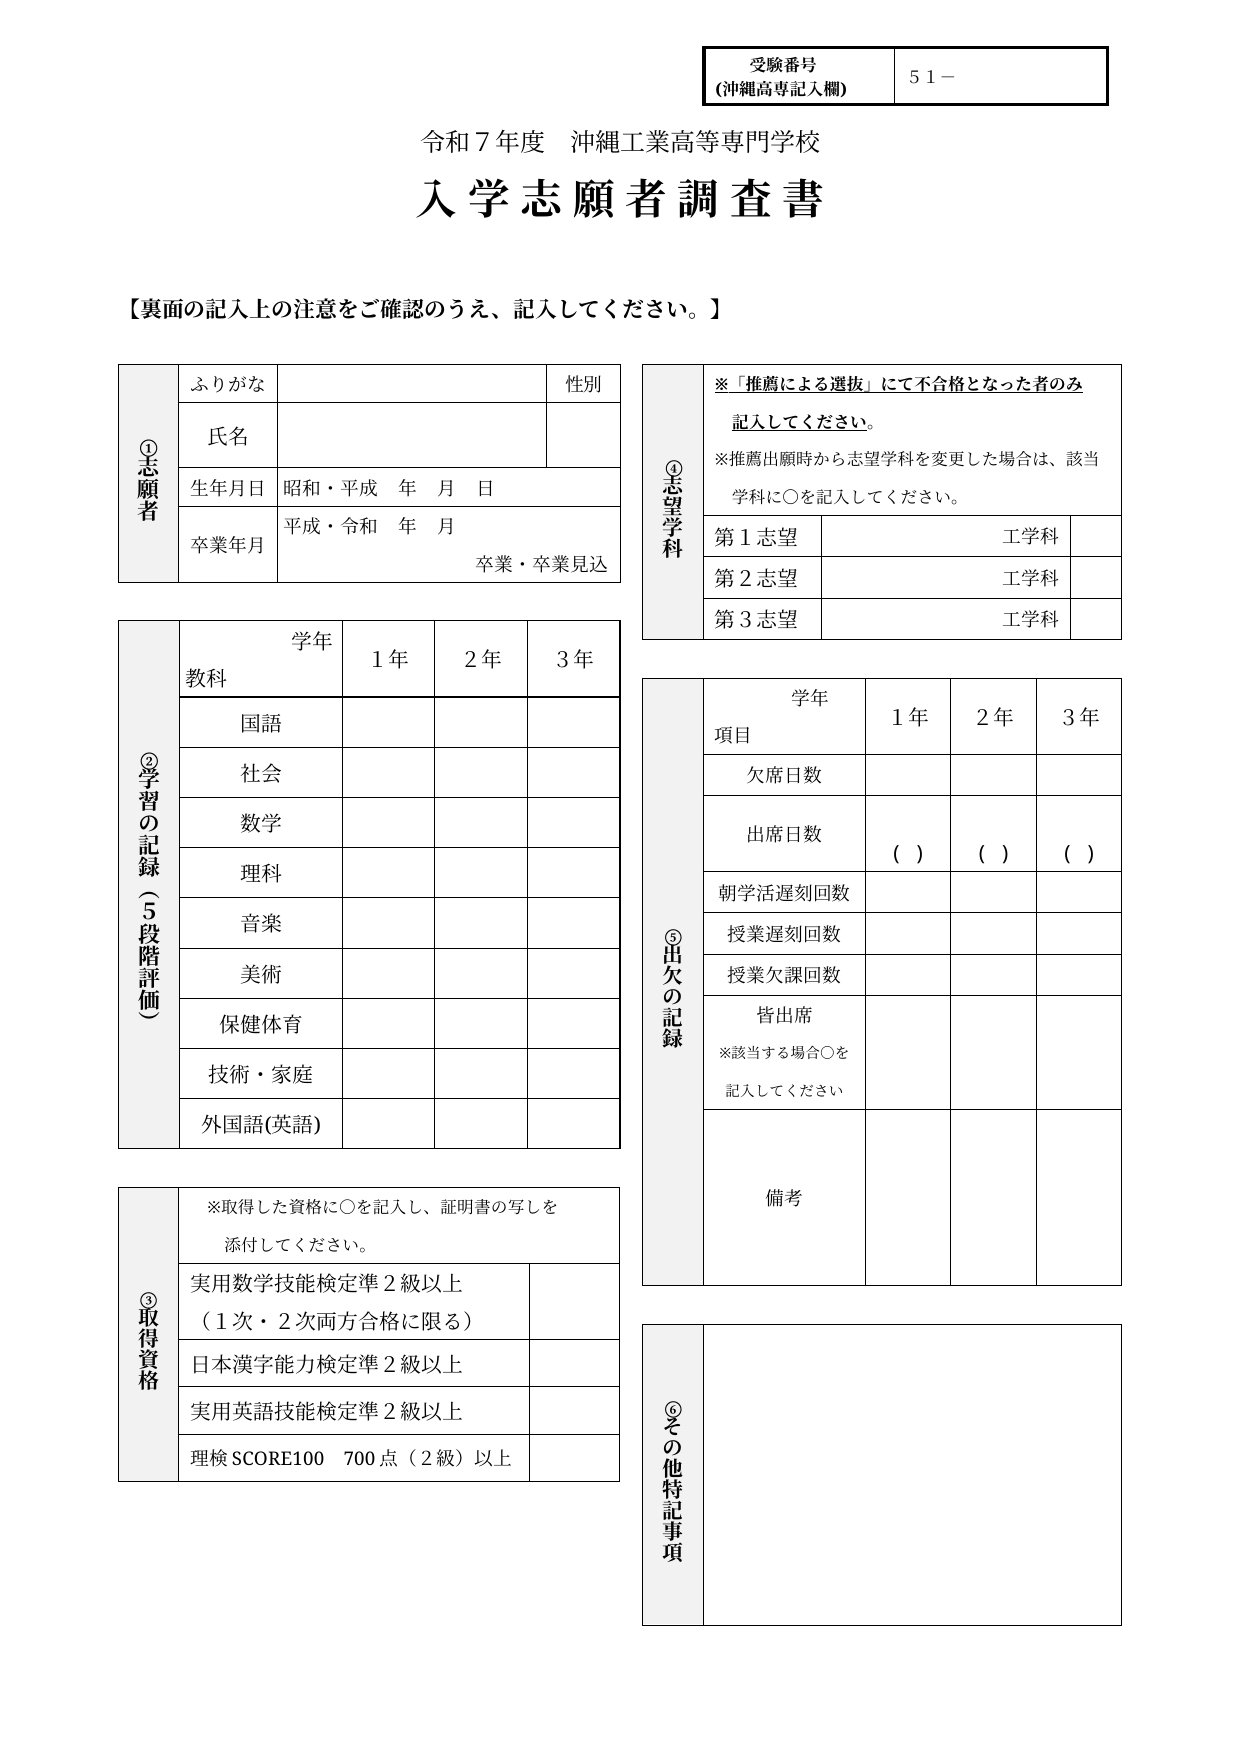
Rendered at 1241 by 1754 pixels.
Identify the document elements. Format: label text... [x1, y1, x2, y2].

table_cell [1037, 913, 1121, 953]
table_cell [435, 748, 527, 797]
table_cell [278, 403, 546, 467]
table_cell [343, 1099, 434, 1148]
table_header [704, 1325, 1121, 1624]
table_header 学年 教科 [180, 621, 342, 696]
table_header [278, 365, 546, 402]
table_cell 授業欠課回数 [704, 955, 865, 995]
table_cell [530, 1387, 619, 1433]
table_header ２年 [435, 621, 527, 696]
table_cell 生年月日 [179, 468, 277, 506]
table_cell [951, 955, 1036, 995]
table_cell 工学科 [822, 516, 1070, 556]
table_cell [1037, 955, 1121, 995]
table_cell [530, 1264, 619, 1339]
table_cell [528, 1049, 619, 1098]
table_cell 氏名 [179, 403, 277, 467]
table_header 受験番号 (沖縄高専記入欄) [706, 49, 894, 103]
table_cell 美術 [180, 949, 342, 998]
table_header 性別 [547, 365, 620, 402]
table_cell [866, 955, 950, 995]
table_cell [951, 755, 1036, 795]
table_cell [343, 798, 434, 847]
table_cell [435, 949, 527, 998]
table_cell [528, 748, 619, 797]
table_cell [435, 1049, 527, 1098]
table_cell 社会 [180, 748, 342, 797]
table_header ① 志願者 [119, 365, 178, 582]
table_cell 第３志望 [704, 599, 821, 639]
table_cell [343, 698, 434, 747]
table_cell [547, 403, 620, 467]
table_header ⑤ 出欠の記録 [643, 679, 703, 1285]
table_cell 国語 [180, 698, 342, 747]
table_cell [866, 755, 950, 795]
table_cell 欠席日数 [704, 755, 865, 795]
table_cell 朝学活遅刻回数 [704, 872, 865, 912]
table_header ２年 [951, 679, 1036, 753]
table_cell ( ) [1037, 796, 1121, 871]
table_cell [1037, 996, 1121, 1108]
table_cell 日本漢字能力検定準２級以上 [179, 1340, 529, 1386]
table_cell 理科 [180, 848, 342, 897]
table_cell 工学科 [822, 557, 1070, 597]
table_cell [866, 872, 950, 912]
table_cell [866, 913, 950, 953]
table_cell 皆出席 ※該当する場合○を記入してください [704, 996, 865, 1108]
table_cell [435, 698, 527, 747]
table_header ３年 [1037, 679, 1121, 753]
table_header ※取得した資格に○を記入し、証明書の写しを 添付してください｡ [179, 1188, 619, 1263]
table_cell [343, 848, 434, 897]
table_cell 備考 [704, 1110, 865, 1285]
table_cell [528, 848, 619, 897]
table_cell 授業遅刻回数 [704, 913, 865, 953]
table_header ⑥ その他特記事項 [643, 1325, 703, 1624]
table_cell [1037, 872, 1121, 912]
table_cell [435, 1099, 527, 1148]
table_cell [435, 898, 527, 947]
table_cell 卒業年月 [179, 507, 277, 582]
table_header ふりがな [179, 365, 277, 402]
table_header １年 [343, 621, 434, 696]
table_cell [343, 949, 434, 998]
table_cell [528, 898, 619, 947]
table_cell 第１志望 [704, 516, 821, 556]
table_cell [530, 1435, 619, 1481]
table_cell ( ) [951, 796, 1036, 871]
table_cell [435, 848, 527, 897]
table_header ５１－ [895, 49, 1106, 103]
table_header 学年 項目 [704, 679, 865, 753]
table_cell 理検SCORE100 700点（２級）以上 [179, 1435, 529, 1481]
table_cell 実用数学技能検定準２級以上 （１次・２次両方合格に限る） [179, 1264, 529, 1339]
table_header １年 [866, 679, 950, 753]
table_cell [1037, 1110, 1121, 1285]
table_cell [866, 1110, 950, 1285]
table_cell 第２志望 [704, 557, 821, 597]
table_cell [528, 999, 619, 1048]
table_cell [1071, 516, 1121, 556]
table_cell 保健体育 [180, 999, 342, 1048]
table_cell [951, 913, 1036, 953]
table_header ③ 取得資格 [119, 1188, 178, 1481]
table_cell [1037, 755, 1121, 795]
table_cell [528, 698, 619, 747]
table_cell 音楽 [180, 898, 342, 947]
table_cell [951, 872, 1036, 912]
table_cell ( ) [866, 796, 950, 871]
table_cell [951, 996, 1036, 1108]
table_cell [866, 996, 950, 1108]
table_cell 平成・令和 年 月 卒業・卒業見込 [278, 507, 620, 582]
table_cell [435, 798, 527, 847]
table_header ※「推薦による選抜」にて不合格となった者のみ 記入してください。 ※推薦出願時から志望学科を変更した場合は、該当 学科に〇を記入してください。 [704, 365, 1121, 515]
table_cell 実用英語技能検定準２級以上 [179, 1387, 529, 1433]
text 令和７年度 沖縄工業高等専門学校 [118, 123, 1122, 159]
table_cell [435, 999, 527, 1048]
table_header ④ 志望学科 [643, 365, 703, 639]
table_cell [528, 949, 619, 998]
table_cell [528, 1099, 619, 1148]
table_cell 技術・家庭 [180, 1049, 342, 1098]
table_cell 工学科 [822, 599, 1070, 639]
table_cell 昭和・平成 年 月 日 [278, 468, 620, 506]
table_cell [343, 1049, 434, 1098]
table_header ３年 [528, 621, 619, 696]
table_cell 外国語(英語) [180, 1099, 342, 1148]
table_cell [528, 798, 619, 847]
table_cell 数学 [180, 798, 342, 847]
table_cell [951, 1110, 1036, 1285]
table_cell [343, 898, 434, 947]
table_cell [1071, 557, 1121, 597]
table_cell [530, 1340, 619, 1386]
text 入 学 志 願 者 調 査 書 [118, 159, 1122, 234]
table_cell 出席日数 [704, 796, 865, 871]
table_cell [343, 999, 434, 1048]
table_cell [343, 748, 434, 797]
text 【裏面の記入上の注意をご確認のうえ、記入してください。】 [118, 289, 1122, 326]
table_header ② 学習の記録（５段階評価） [119, 621, 179, 1148]
table_cell [1071, 599, 1121, 639]
